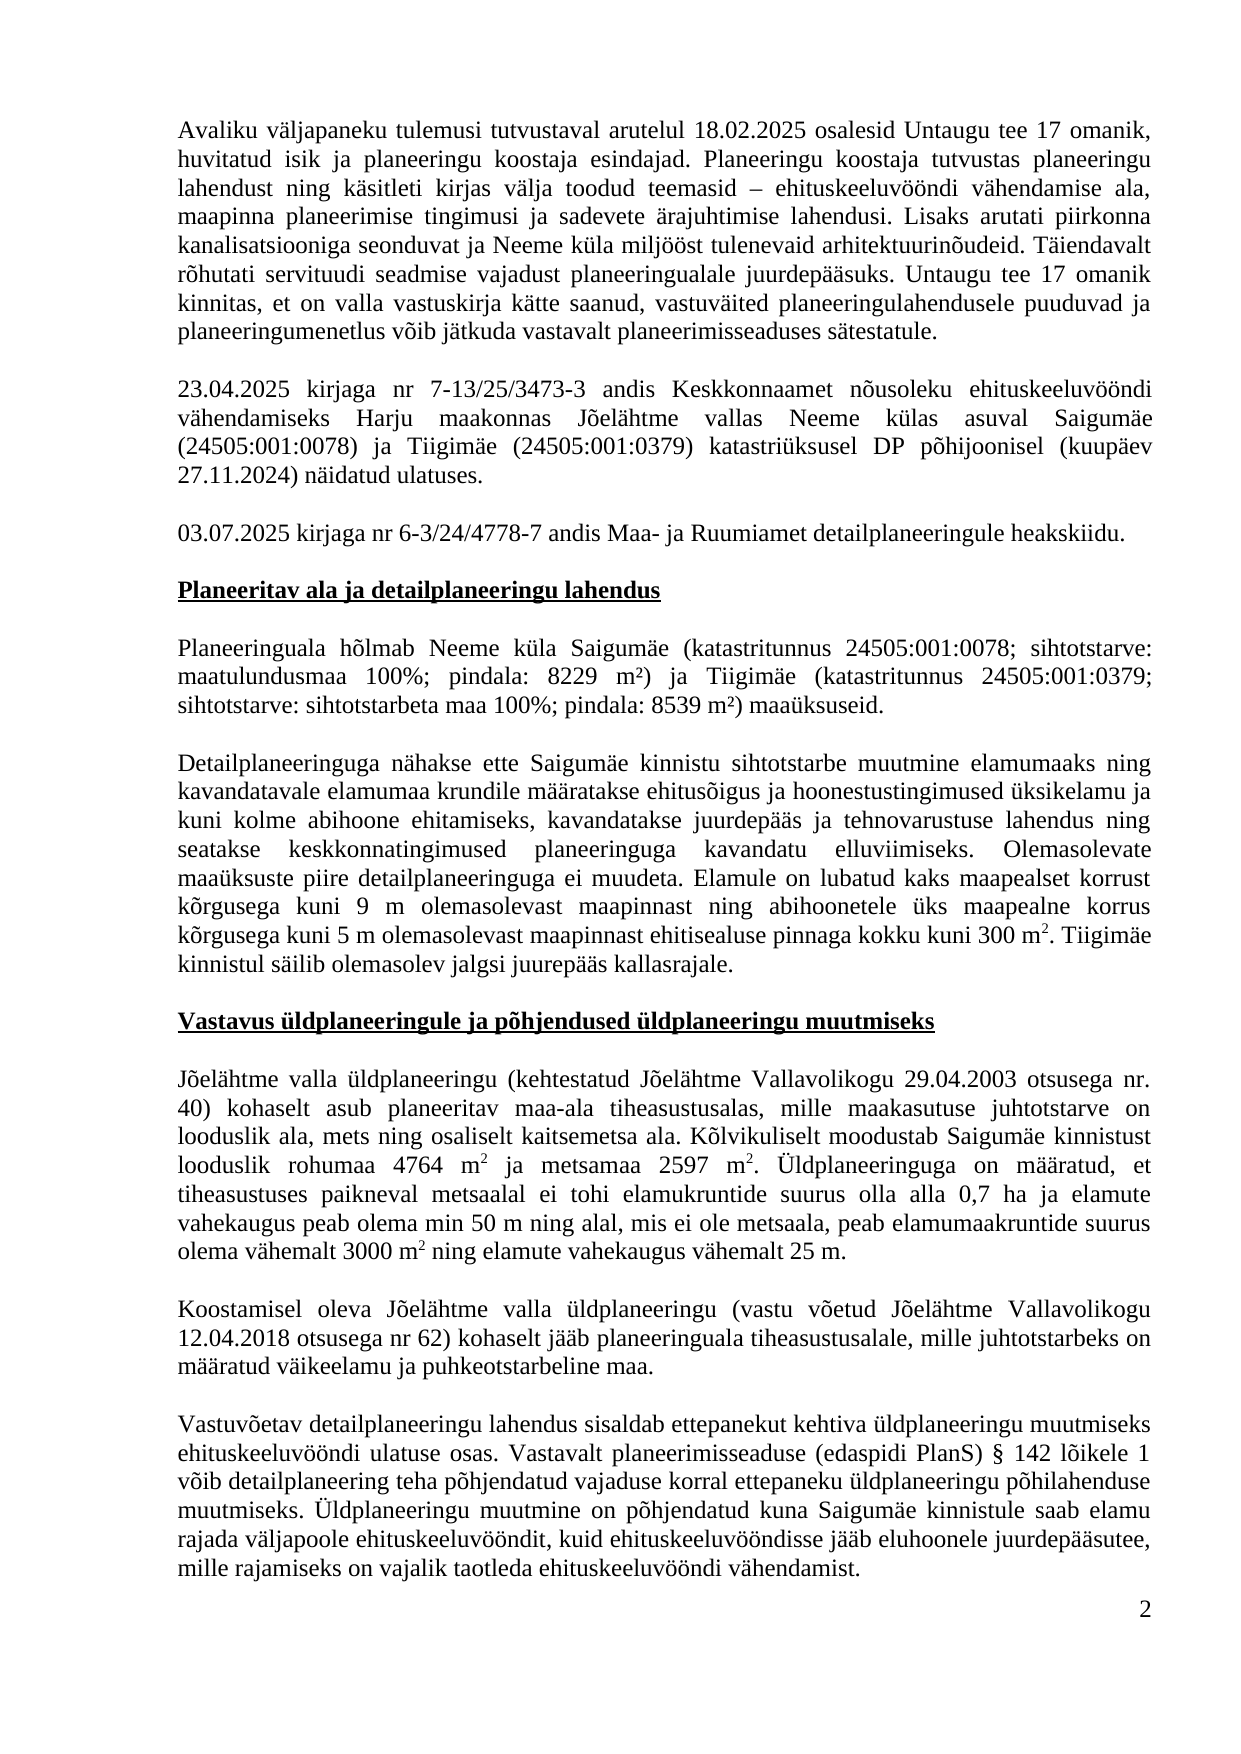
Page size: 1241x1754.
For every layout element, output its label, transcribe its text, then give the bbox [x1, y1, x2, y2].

text Vastuvõetav detailplaneeringu lahendus sisaldab ettepanekut kehtiva üldplaneeringu muutmiseks ehituskeeluvööndi ulatuse osas. Vastavalt planeerimisseaduse (edaspidi PlanS) § 142 lõikele 1 võib detailplaneering teha põhjendatud vajaduse korral ettepaneku üldplaneeringu põhilahenduse muutmiseks. Üldplaneeringu muutmine on põhjendatud kuna Saigumäe kinnistule saab elamu rajada väljapoole ehituskeeluvööndit, kuid ehituskeeluvööndisse jääb eluhoonele juurdepääsutee, mille rajamiseks on vajalik taotleda ehituskeeluvööndi vähendamist. [177, 1409, 1152, 1581]
text Vastavus üldplaneeringule ja põhjendused üldplaneeringu muutmiseks [177, 1006, 1152, 1035]
text Jõelähtme valla üldplaneeringu (kehtestatud Jõelähtme Vallavolikogu 29.04.2003 otsusega nr. 40) kohaselt asub planeeritav maa-ala tiheasustusalas, mille maakasutuse juhtotstarve on looduslik ala, mets ning osaliselt kaitsemetsa ala. Kõlvikuliselt moodustab Saigumäe kinnistust looduslik rohumaa 4764 m2 ja metsamaa 2597 m2. Üldplaneeringuga on määratud, et tiheasustuses paikneval metsaalal ei tohi elamukruntide suurus olla alla 0,7 ha ja elamute vahekaugus peab olema min 50 m ning alal, mis ei ole metsaala, peab elamumaakruntide suurus olema vähemalt 3000 m2 ning elamute vahekaugus vähemalt 25 m. [177, 1064, 1152, 1265]
text Koostamisel oleva Jõelähtme valla üldplaneeringu (vastu võetud Jõelähtme Vallavolikogu 12.04.2018 otsusega nr 62) kohaselt jääb planeeringuala tiheasustusalale, mille juhtotstarbeks on määratud väikeelamu ja puhkeotstarbeline maa. [177, 1294, 1152, 1380]
text 23.04.2025 kirjaga nr 7-13/25/3473-3 andis Keskkonnaamet nõusoleku ehituskeeluvööndi vähendamiseks Harju maakonnas Jõelähtme vallas Neeme külas asuval Saigumäe (24505:001:0078) ja Tiigimäe (24505:001:0379) katastriüksusel DP põhijoonisel (kuupäev 27.11.2024) näidatud ulatuses. [177, 374, 1153, 489]
text Avaliku väljapaneku tulemusi tutvustaval arutelul 18.02.2025 osalesid Untaugu tee 17 omanik, huvitatud isik ja planeeringu koostaja esindajad. Planeeringu koostaja tutvustas planeeringu lahendust ning käsitleti kirjas välja toodud teemasid – ehituskeeluvööndi vähendamise ala, maapinna planeerimise tingimusi ja sadevete ärajuhtimise lahendusi. Lisaks arutati piirkonna kanalisatsiooniga seonduvat ja Neeme küla miljööst tulenevaid arhitektuurinõudeid. Täiendavalt rõhutati servituudi seadmise vajadust planeeringualale juurdepääsuks. Untaugu tee 17 omanik kinnitas, et on valla vastuskirja kätte saanud, vastuväited planeeringulahendusele puuduvad ja planeeringumenetlus võib jätkuda vastavalt planeerimisseaduses sätestatule. [177, 115, 1152, 345]
text Planeeringuala hõlmab Neeme küla Saigumäe (katastritunnus 24505:001:0078; sihtotstarve: maatulundusmaa 100%; pindala: 8229 m²) ja Tiigimäe (katastritunnus 24505:001:0379; sihtotstarve: sihtotstarbeta maa 100%; pindala: 8539 m²) maaüksuseid. [177, 633, 1153, 719]
text Detailplaneeringuga nähakse ette Saigumäe kinnistu sihtotstarbe muutmine elamumaaks ning kavandatavale elamumaa krundile määratakse ehitusõigus ja hoonestustingimused üksikelamu ja kuni kolme abihoone ehitamiseks, kavandatakse juurdepääs ja tehnovarustuse lahendus ning seatakse keskkonnatingimused planeeringuga kavandatu elluviimiseks. Olemasolevate maaüksuste piire detailplaneeringuga ei muudeta. Elamule on lubatud kaks maapealset korrust kõrgusega kuni 9 m olemasolevast maapinnast ning abihoonetele üks maapealne korrus kõrgusega kuni 5 m olemasolevast maapinnast ehitisealuse pinnaga kokku kuni 300 m2. Tiigimäe kinnistul säilib olemasolev jalgsi juurepääs kallasrajale. [177, 748, 1152, 978]
text 03.07.2025 kirjaga nr 6-3/24/4778-7 andis Maa- ja Ruumiamet detailplaneeringule heakskiidu. [177, 518, 1153, 546]
text Planeeritav ala ja detailplaneeringu lahendus [177, 575, 1152, 604]
